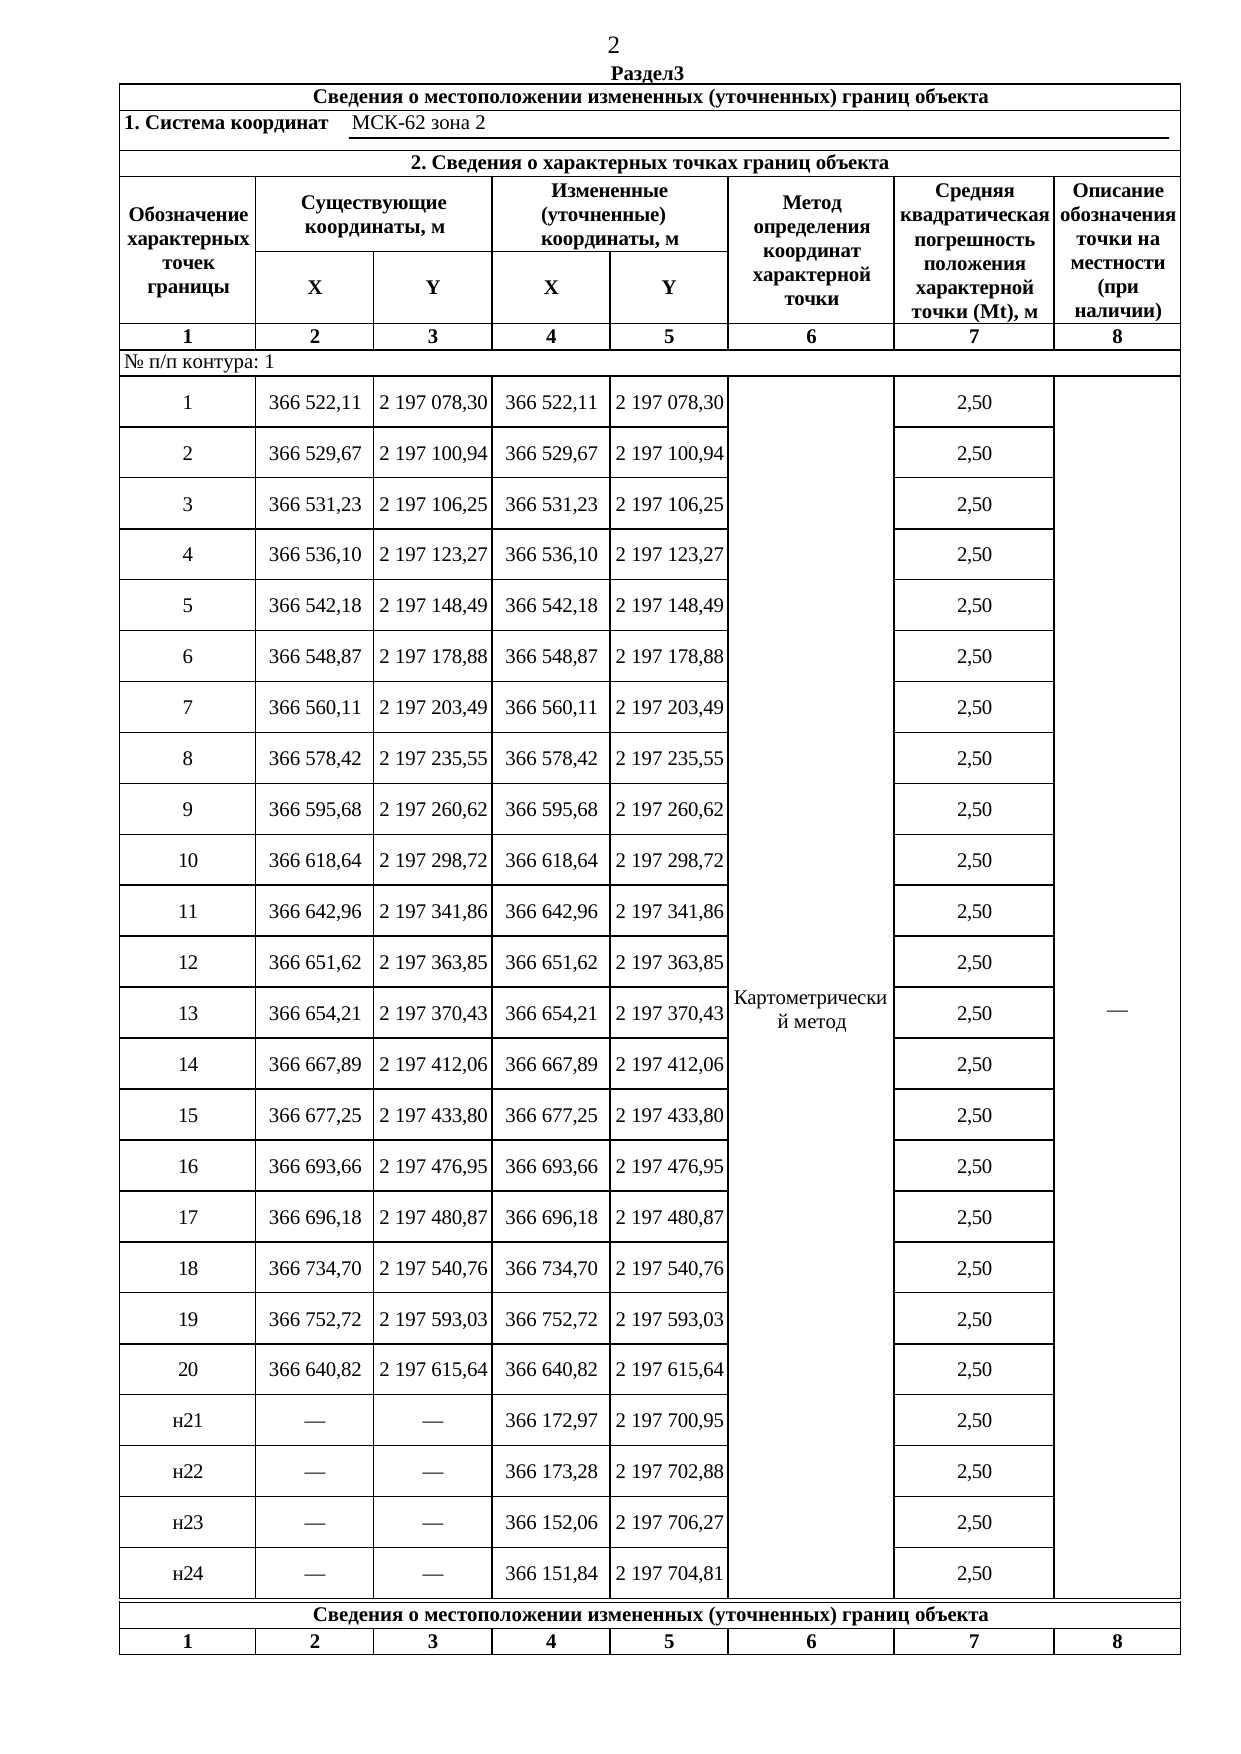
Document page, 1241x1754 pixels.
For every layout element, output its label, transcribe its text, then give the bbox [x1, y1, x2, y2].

table_cell 11 [120, 886, 255, 935]
table_cell 13 [120, 988, 255, 1037]
table_cell 2,50 [895, 1141, 1053, 1190]
table_cell 19 [120, 1293, 255, 1343]
table_cell 2,50 [895, 682, 1053, 732]
table_cell 2 197 412,06 [611, 1039, 727, 1088]
table_cell 2 197 123,27 [374, 530, 491, 579]
table_cell 2,50 [895, 1548, 1053, 1597]
table_cell 366 693,66 [493, 1141, 609, 1190]
table_cell 2 197 341,86 [611, 886, 727, 935]
table_cell 2 197 476,95 [374, 1141, 491, 1190]
table_cell 2 197 363,85 [611, 937, 727, 986]
table_cell 1 [120, 377, 255, 426]
table_cell 1 [120, 324, 255, 349]
table_cell 2,50 [895, 1497, 1053, 1547]
table_cell 366 677,25 [256, 1090, 373, 1139]
table_cell — [374, 1446, 491, 1496]
table_cell 366 734,70 [256, 1243, 373, 1292]
table_cell Обозначение характерных точек границы [120, 177, 255, 323]
table_cell 366 651,62 [493, 937, 609, 986]
table_cell 2 197 178,88 [611, 631, 727, 681]
table_cell 366 531,23 [256, 478, 373, 528]
table_cell 366 152,06 [493, 1497, 609, 1547]
table_cell 2. Сведения о характерных точках границ объекта [120, 151, 1180, 176]
table_cell 366 642,96 [493, 886, 609, 935]
table_cell 5 [611, 324, 727, 349]
table_cell 2 197 593,03 [611, 1293, 727, 1343]
table_cell 2 [256, 1629, 373, 1654]
table_cell 366 560,11 [256, 682, 373, 732]
table_cell 2,50 [895, 1243, 1053, 1292]
table_cell 10 [120, 835, 255, 884]
table_cell 366 752,72 [256, 1293, 373, 1343]
table_cell 366 529,67 [256, 428, 373, 477]
table_cell 12 [120, 937, 255, 986]
table_cell 2 197 433,80 [611, 1090, 727, 1139]
table_cell 6 [120, 631, 255, 681]
table_cell 2 197 106,25 [611, 478, 727, 528]
table_cell 2 197 615,64 [374, 1345, 491, 1394]
table_cell 5 [611, 1629, 727, 1654]
table_cell 2,50 [895, 835, 1053, 884]
table_cell 2,50 [895, 478, 1053, 528]
table_cell н22 [120, 1446, 255, 1496]
table_cell 2,50 [895, 1395, 1053, 1445]
table_cell — [1055, 377, 1180, 1597]
table_cell 9 [120, 784, 255, 833]
table_cell 366 642,96 [256, 886, 373, 935]
table_cell — [256, 1497, 373, 1547]
table_cell 366 640,82 [493, 1345, 609, 1394]
table_cell 2 197 370,43 [611, 988, 727, 1037]
table_cell Существующие координаты, м [256, 177, 491, 251]
table_cell № п/п контура: 1 [120, 351, 1180, 375]
table_cell 2 197 700,95 [611, 1395, 727, 1445]
table_cell 2,50 [895, 886, 1053, 935]
table_cell Картометрически й метод [729, 377, 893, 1597]
table_cell 366 548,87 [256, 631, 373, 681]
table_cell 3 [120, 478, 255, 528]
table_cell 366 618,64 [493, 835, 609, 884]
table_header Сведения о местоположении измененных (уточненных) границ объекта [120, 85, 1180, 109]
table_cell 2 197 615,64 [611, 1345, 727, 1394]
table_cell Y [611, 252, 727, 323]
table_cell 366 651,62 [256, 937, 373, 986]
table_cell 366 531,23 [493, 478, 609, 528]
table_cell 366 522,11 [256, 377, 373, 426]
table_cell 4 [493, 324, 609, 349]
table_cell 2 197 123,27 [611, 530, 727, 579]
table_cell 2,50 [895, 580, 1053, 630]
table_cell 2 197 203,49 [374, 682, 491, 732]
table_cell 20 [120, 1345, 255, 1394]
table_cell 3 [374, 324, 491, 349]
table_cell 366 536,10 [256, 530, 373, 579]
table_cell 366 548,87 [493, 631, 609, 681]
table_cell 2 [256, 324, 373, 349]
table_cell 2 197 100,94 [611, 428, 727, 477]
table_cell 2,50 [895, 1192, 1053, 1241]
table_cell 1. Система координат МСК-62 зона 2 [120, 111, 1180, 149]
table_cell 2 197 298,72 [374, 835, 491, 884]
table_cell — [256, 1548, 373, 1597]
table_cell 4 [120, 530, 255, 579]
table_cell 366 640,82 [256, 1345, 373, 1394]
table_cell 2 197 476,95 [611, 1141, 727, 1190]
table_cell 2 197 702,88 [611, 1446, 727, 1496]
table_cell 366 560,11 [493, 682, 609, 732]
table_cell 366 752,72 [493, 1293, 609, 1343]
table_cell 366 677,25 [493, 1090, 609, 1139]
table_cell Измененные (уточненные) координаты, м [493, 177, 727, 251]
table_cell 366 578,42 [493, 733, 609, 782]
table_cell 366 618,64 [256, 835, 373, 884]
table_cell 366 578,42 [256, 733, 373, 782]
table_cell 5 [120, 580, 255, 630]
table_header Сведения о местоположении измененных (уточненных) границ объекта [120, 1603, 1180, 1628]
table_cell 1 [120, 1629, 255, 1654]
table_cell 2 197 704,81 [611, 1548, 727, 1597]
table_cell 2,50 [895, 1090, 1053, 1139]
table_cell 2 197 370,43 [374, 988, 491, 1037]
table_cell 366 654,21 [256, 988, 373, 1037]
table_cell 366 529,67 [493, 428, 609, 477]
table_cell 6 [729, 1629, 893, 1654]
table_cell 3 [374, 1629, 491, 1654]
table_cell 366 667,89 [493, 1039, 609, 1088]
table_cell 2 197 260,62 [374, 784, 491, 833]
table_cell 2 [120, 428, 255, 477]
table_cell Y [374, 252, 491, 323]
table_cell 8 [1055, 1629, 1180, 1654]
table_cell 2,50 [895, 733, 1053, 782]
table_cell 7 [895, 1629, 1053, 1654]
table_cell — [256, 1446, 373, 1496]
table_cell 2 197 540,76 [374, 1243, 491, 1292]
table_cell 2 197 412,06 [374, 1039, 491, 1088]
table_cell Средняя квадратическая погрешность положения характерной точки (Mt), м [895, 177, 1053, 323]
table_cell 366 172,97 [493, 1395, 609, 1445]
table_cell 2,50 [895, 784, 1053, 833]
table_cell 2,50 [895, 1293, 1053, 1343]
table_cell 16 [120, 1141, 255, 1190]
table_cell 2 197 298,72 [611, 835, 727, 884]
table_cell 2 197 706,27 [611, 1497, 727, 1547]
table_cell 366 595,68 [256, 784, 373, 833]
table_cell 2 197 106,25 [374, 478, 491, 528]
table_cell 14 [120, 1039, 255, 1088]
table_cell 2 197 078,30 [611, 377, 727, 426]
table_cell 15 [120, 1090, 255, 1139]
table_cell 6 [729, 324, 893, 349]
table_cell 2 197 235,55 [374, 733, 491, 782]
table_cell X [256, 252, 373, 323]
table_cell 8 [120, 733, 255, 782]
table_cell 2,50 [895, 377, 1053, 426]
table_cell 2,50 [895, 428, 1053, 477]
table_cell 366 536,10 [493, 530, 609, 579]
table_cell 2 197 148,49 [611, 580, 727, 630]
table_cell 366 151,84 [493, 1548, 609, 1597]
table_cell 366 696,18 [493, 1192, 609, 1241]
table_cell 2 197 363,85 [374, 937, 491, 986]
table_cell 2,50 [895, 1446, 1053, 1496]
table_cell 17 [120, 1192, 255, 1241]
table_cell 2,50 [895, 1039, 1053, 1088]
table_cell X [493, 252, 609, 323]
table_cell — [374, 1548, 491, 1597]
table_cell 366 667,89 [256, 1039, 373, 1088]
table_cell н23 [120, 1497, 255, 1547]
table_cell 7 [895, 324, 1053, 349]
table_cell 2,50 [895, 631, 1053, 681]
table_cell 2 197 203,49 [611, 682, 727, 732]
table_cell 366 693,66 [256, 1141, 373, 1190]
table_cell 366 173,28 [493, 1446, 609, 1496]
table_cell 366 542,18 [493, 580, 609, 630]
table_cell 8 [1055, 324, 1180, 349]
table_cell 18 [120, 1243, 255, 1292]
table_cell 366 595,68 [493, 784, 609, 833]
table_cell Метод определения координат характерной точки [729, 177, 893, 323]
table_cell Описание обозначения точки на местности (при наличии) [1055, 177, 1180, 323]
table_cell 4 [493, 1629, 609, 1654]
table_cell 366 654,21 [493, 988, 609, 1037]
table_cell 2 197 148,49 [374, 580, 491, 630]
table_cell — [374, 1497, 491, 1547]
table_cell 2 197 593,03 [374, 1293, 491, 1343]
table_cell 2 197 078,30 [374, 377, 491, 426]
table_cell 366 522,11 [493, 377, 609, 426]
table_cell 2 197 480,87 [374, 1192, 491, 1241]
table_cell 7 [120, 682, 255, 732]
table_cell — [256, 1395, 373, 1445]
table_cell н21 [120, 1395, 255, 1445]
table_cell 2 197 235,55 [611, 733, 727, 782]
table_cell 2,50 [895, 988, 1053, 1037]
table_cell н24 [120, 1548, 255, 1597]
table_cell 366 696,18 [256, 1192, 373, 1241]
table_cell 2,50 [895, 1345, 1053, 1394]
table_cell 2 197 433,80 [374, 1090, 491, 1139]
table_cell 2 197 178,88 [374, 631, 491, 681]
table_cell 2 197 100,94 [374, 428, 491, 477]
table_cell 2 197 260,62 [611, 784, 727, 833]
table_cell 2 197 341,86 [374, 886, 491, 935]
table_cell 2,50 [895, 937, 1053, 986]
table_cell — [374, 1395, 491, 1445]
table_cell 366 734,70 [493, 1243, 609, 1292]
table_cell 2 197 540,76 [611, 1243, 727, 1292]
table_cell 366 542,18 [256, 580, 373, 630]
table_cell 2,50 [895, 530, 1053, 579]
table_cell 2 197 480,87 [611, 1192, 727, 1241]
